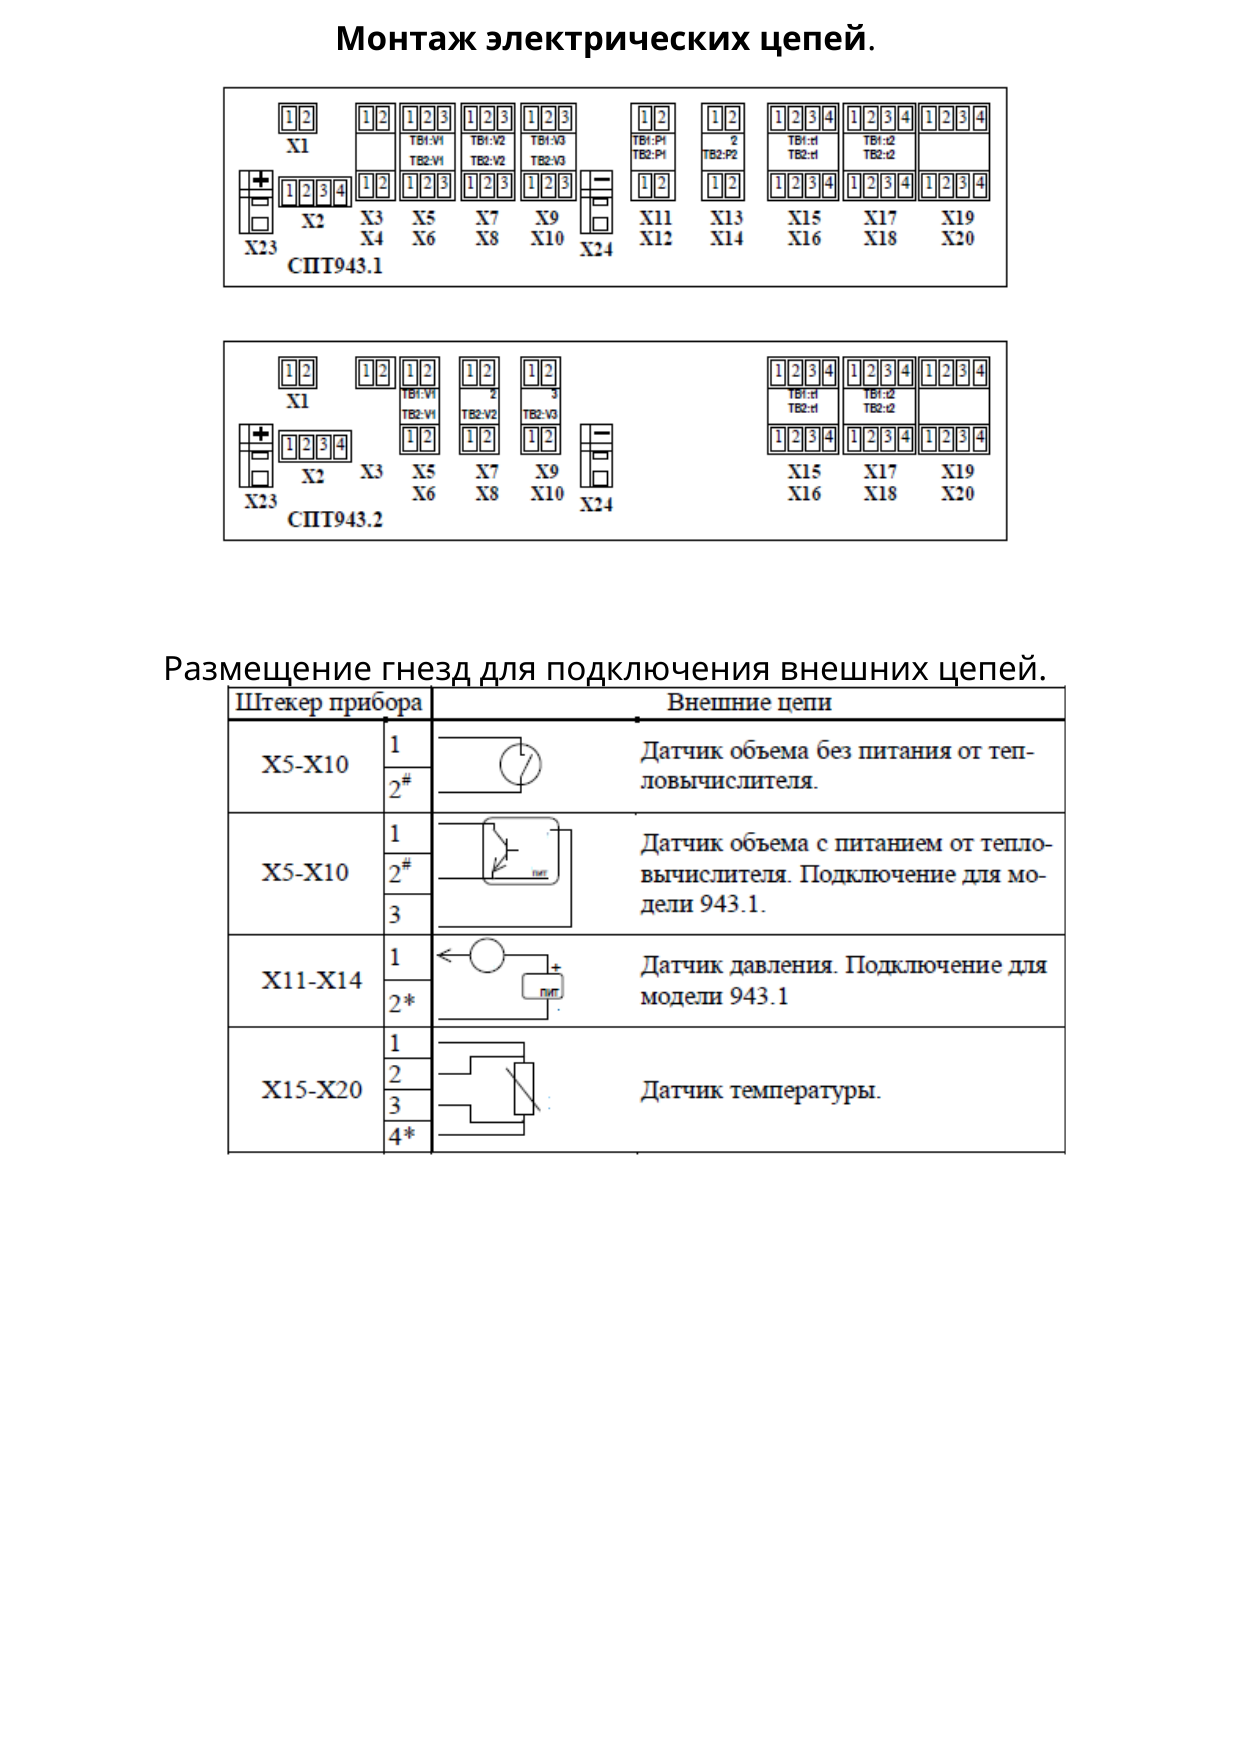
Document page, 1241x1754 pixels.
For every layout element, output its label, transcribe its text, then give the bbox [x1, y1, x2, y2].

text Монтаж электрических цепей. [29, 15, 1181, 60]
text Размещение гнезд для подключения внешних цепей. [29, 644, 1181, 690]
